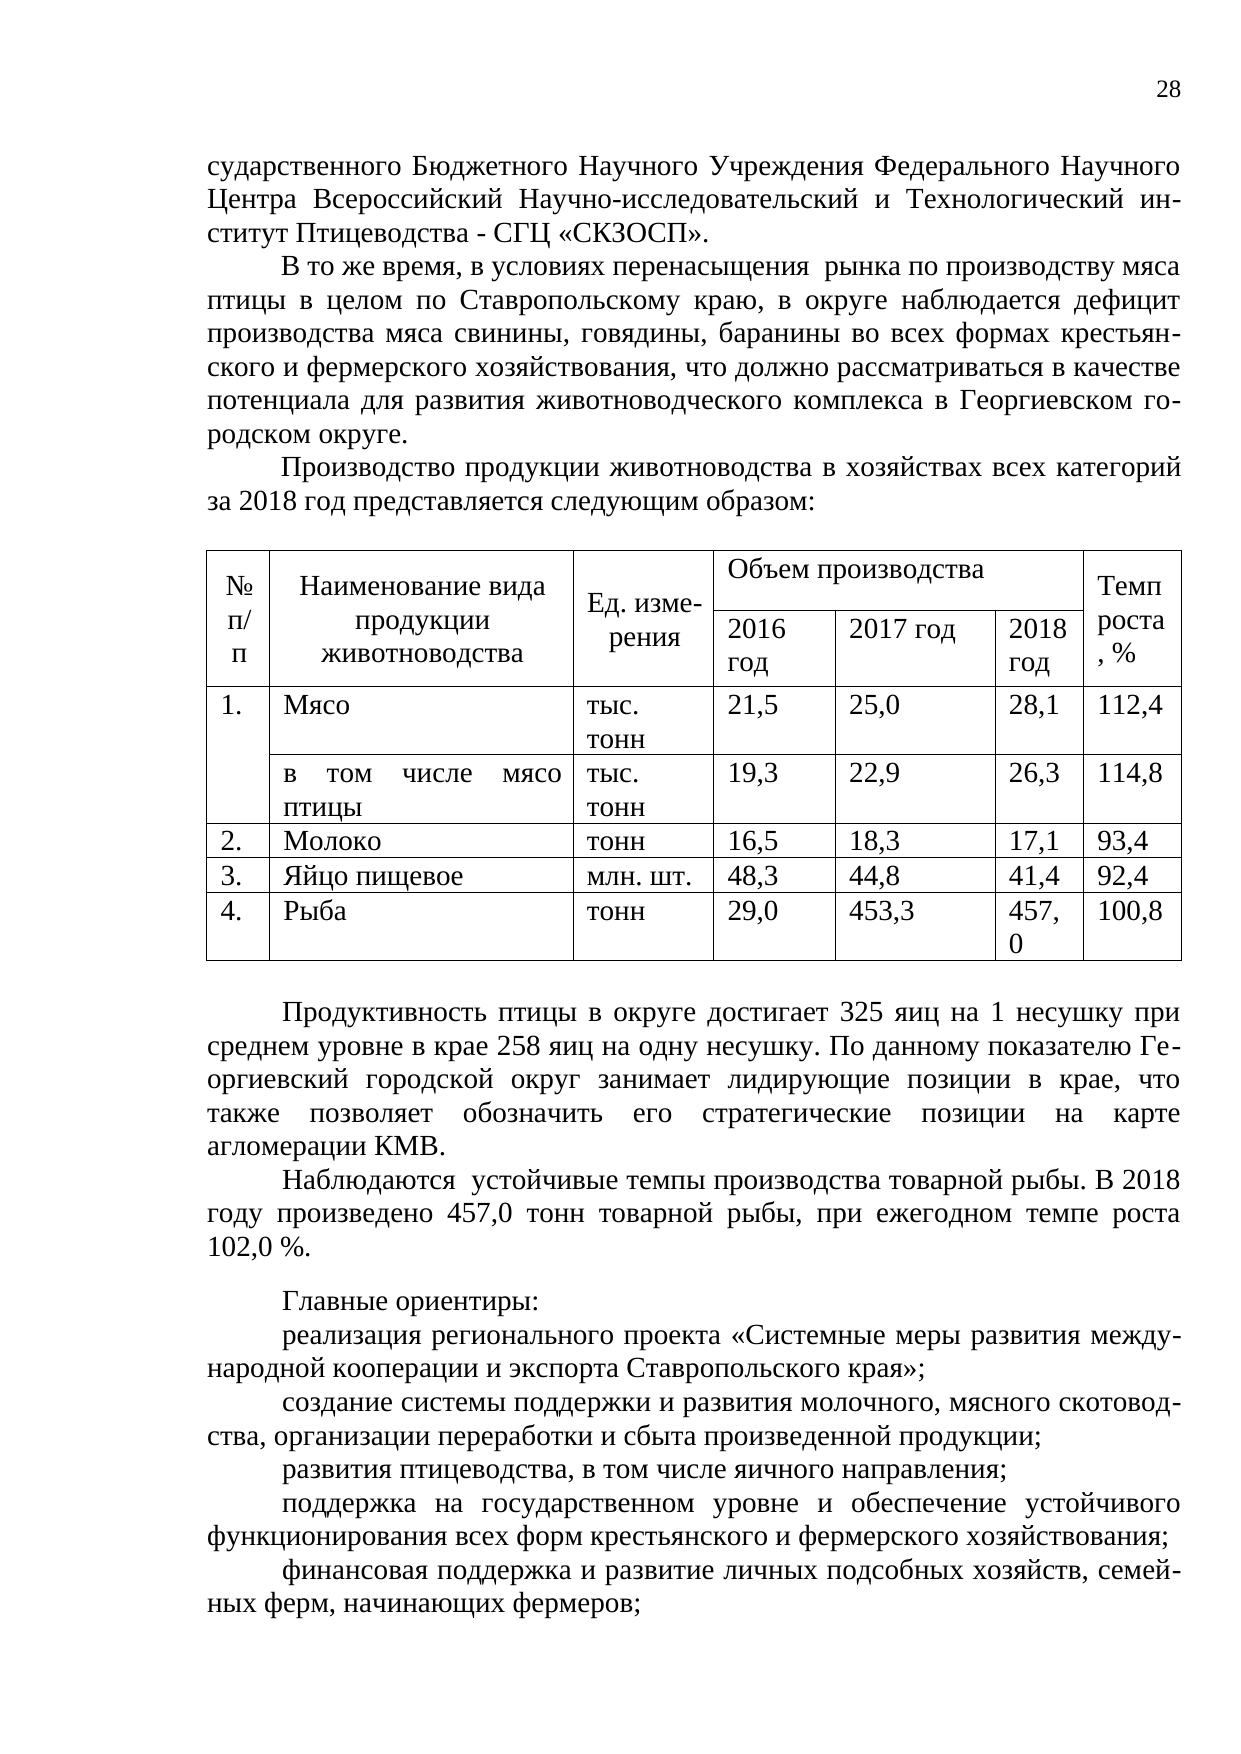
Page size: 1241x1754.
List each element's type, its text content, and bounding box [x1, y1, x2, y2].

table_header Наименование вида продукции животноводства [270, 551, 573, 686]
table_cell тонн [574, 893, 713, 960]
table_cell 2. [207, 824, 269, 857]
table_cell 18,3 [836, 824, 995, 857]
table_header № п/п [207, 551, 269, 686]
table_cell Молоко [270, 824, 573, 857]
table_cell 453,3 [836, 893, 995, 960]
table_cell 29,0 [714, 893, 835, 960]
text В то же время, в условиях перенасыщения рынка по производству мяса птицы в целом по Ставропольскому краю, в округе наблюдается дефицит производства мяса свинины, говядины, баранины во всех формах крестьянского и фермерского хозяйствования, что должно рассматриваться в качестве потенциала для развития животноводческого комплекса в Георгиевском городском округе. [207, 248, 1181, 449]
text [207, 148, 1181, 248]
text Продуктивность птицы в округе достигает 325 яиц на 1 несушку при среднем уровне в крае 258 яиц на одну несушку. По данному показателю Георгиевский городской округ занимает лидирующие позиции в крае, что также позволяет обозначить его стратегические позиции на карте агломерации КМВ. [207, 994, 1181, 1162]
table_header Объем производства [714, 551, 1083, 610]
table_cell 48,3 [714, 858, 835, 892]
table_header Ед. измерения [574, 551, 713, 686]
table_cell 2017 год [836, 611, 995, 686]
table_cell 114,8 [1084, 755, 1181, 822]
table_cell 112,4 [1084, 687, 1181, 754]
table_cell Яйцо пищевое [270, 858, 573, 892]
table_cell 16,5 [714, 824, 835, 857]
table_cell 44,8 [836, 858, 995, 892]
table_cell 457,0 [996, 893, 1083, 960]
table_cell 22,9 [836, 755, 995, 822]
text создание системы поддержки и развития молочного, мясного скотоводства, организации переработки и сбыта произведенной продукции; [207, 1384, 1181, 1451]
table_cell 28,1 [996, 687, 1083, 754]
table_header Темп роста, % [1084, 551, 1181, 686]
table_cell в том числе мясо птицы [270, 755, 573, 822]
text поддержка на государственном уровне и обеспечение устойчивого функционирования всех форм крестьянского и фермерского хозяйствования; [207, 1485, 1181, 1552]
table_cell Рыба [270, 893, 573, 960]
table_cell тыс. тонн [574, 687, 713, 754]
table_cell 2016 год [714, 611, 835, 686]
table_cell млн. шт. [574, 858, 713, 892]
text Производство продукции животноводства в хозяйствах всех категорий за 2018 год представляется следующим образом: [207, 449, 1181, 517]
table_cell 3. [207, 858, 269, 892]
table_cell 17,1 [996, 824, 1083, 857]
table_cell 21,5 [714, 687, 835, 754]
table_cell 25,0 [836, 687, 995, 754]
table_cell 19,3 [714, 755, 835, 822]
text реализация регионального проекта «Системные меры развития международной кооперации и экспорта Ставропольского края»; [207, 1317, 1181, 1384]
table_cell 93,4 [1084, 824, 1181, 857]
table_cell 2018 год [996, 611, 1083, 686]
table_cell 4. [207, 893, 269, 960]
text финансовая поддержка и развитие личных подсобных хозяйств, семейных ферм, начинающих фермеров; [207, 1552, 1181, 1619]
table_cell 26,3 [996, 755, 1083, 822]
table_cell тыс. тонн [574, 755, 713, 822]
table_cell 100,8 [1084, 893, 1181, 960]
text Главные ориентиры: [207, 1283, 1181, 1317]
text развития птицеводства, в том числе яичного направления; [207, 1451, 1181, 1485]
table_cell Мясо [270, 687, 573, 754]
table_cell 1. [207, 687, 269, 822]
table_cell тонн [574, 824, 713, 857]
text Наблюдаются устойчивые темпы производства товарной рыбы. В 2018 году произведено 457,0 тонн товарной рыбы, при ежегодном темпе роста 102,0 %. [207, 1162, 1181, 1263]
table_cell 41,4 [996, 858, 1083, 892]
table_cell 92,4 [1084, 858, 1181, 892]
